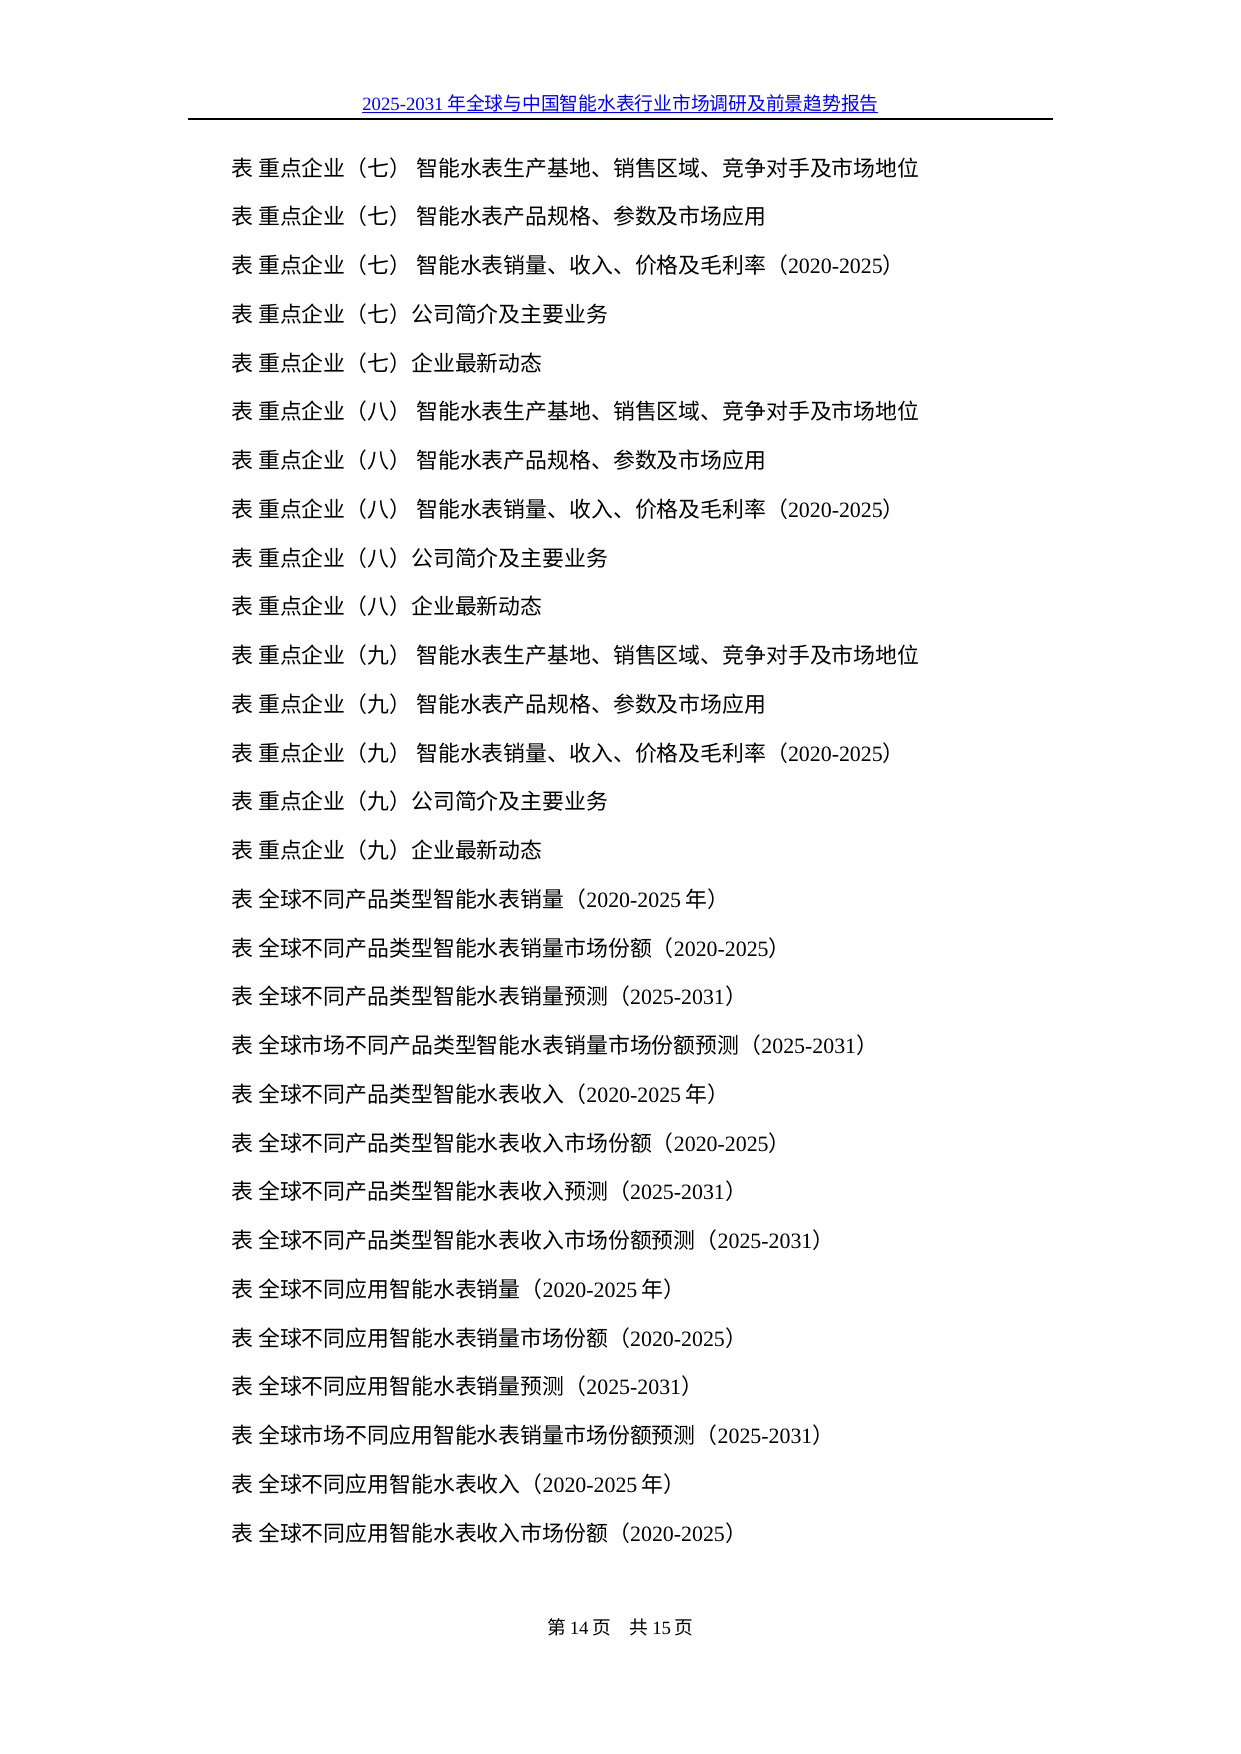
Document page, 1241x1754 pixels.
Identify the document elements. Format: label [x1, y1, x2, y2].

text [187, 150, 1053, 1548]
